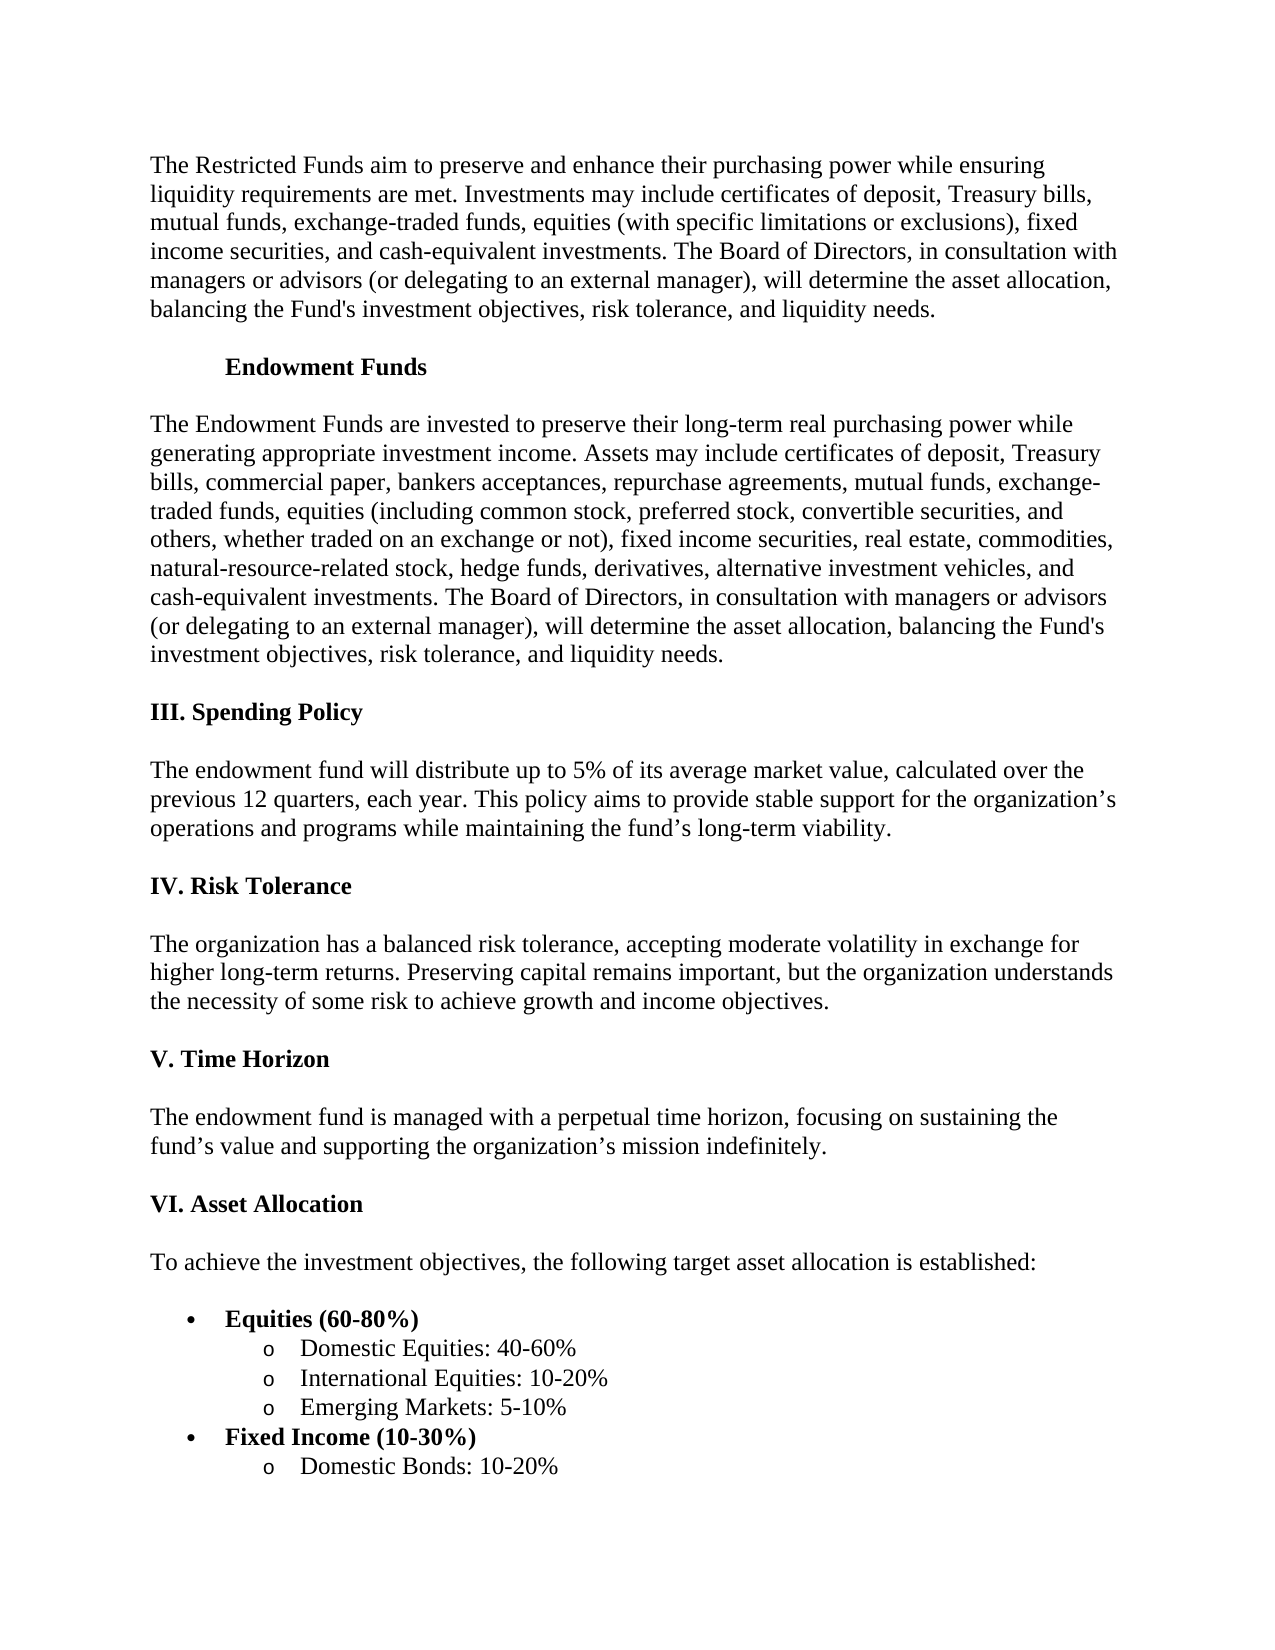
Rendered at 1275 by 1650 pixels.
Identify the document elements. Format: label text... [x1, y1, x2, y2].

list International Equities: 10-20% [262, 1363, 1125, 1392]
list Equities (60-80%) [187, 1304, 1125, 1333]
list Fixed Income (10-30%) [187, 1422, 1125, 1451]
text The endowment fund is managed with a perpetual time horizon, focusing on sustaining the fund’s value and supporting the organization’s mission indefinitely. [150, 1102, 1125, 1159]
text Endowment Funds [150, 352, 1125, 380]
text The endowment fund will distribute up to 5% of its average market value, calculated over the previous 12 quarters, each year. This policy aims to provide stable support for the organization’s operations and programs while maintaining the fund’s long-term viability. [150, 755, 1125, 842]
text III. Spending Policy [150, 697, 1125, 726]
list Domestic Equities: 40-60% [262, 1333, 1125, 1363]
text IV. Risk Tolerance [150, 871, 1125, 899]
text V. Time Horizon [150, 1044, 1125, 1073]
text The Endowment Funds are invested to preserve their long-term real purchasing power while generating appropriate investment income. Assets may include certificates of deposit, Treasury bills, commercial paper, bankers acceptances, repurchase agreements, mutual funds, exchange-traded funds, equities (including common stock, preferred stock, convertible securities, and others, whether traded on an exchange or not), fixed income securities, real estate, commodities, natural-resource-related stock, hedge funds, derivatives, alternative investment vehicles, and cash-equivalent investments. The Board of Directors, in consultation with managers or advisors (or delegating to an external manager), will determine the asset allocation, balancing the Fund's investment objectives, risk tolerance, and liquidity needs. [150, 409, 1125, 668]
text VI. Asset Allocation [150, 1189, 1125, 1217]
text The Restricted Funds aim to preserve and enhance their purchasing power while ensuring liquidity requirements are met. Investments may include certificates of deposit, Treasury bills, mutual funds, exchange-traded funds, equities (with specific limitations or exclusions), fixed income securities, and cash-equivalent investments. The Board of Directors, in consultation with managers or advisors (or delegating to an external manager), will determine the asset allocation, balancing the Fund's investment objectives, risk tolerance, and liquidity needs. [150, 150, 1125, 322]
list Domestic Bonds: 10-20% [262, 1451, 1125, 1480]
list Emerging Markets: 5-10% [262, 1392, 1125, 1422]
text The organization has a balanced risk tolerance, accepting moderate volatility in exchange for higher long-term returns. Preserving capital remains important, but the organization understands the necessity of some risk to achieve growth and income objectives. [150, 929, 1125, 1015]
text To achieve the investment objectives, the following target asset allocation is established: [150, 1247, 1125, 1275]
